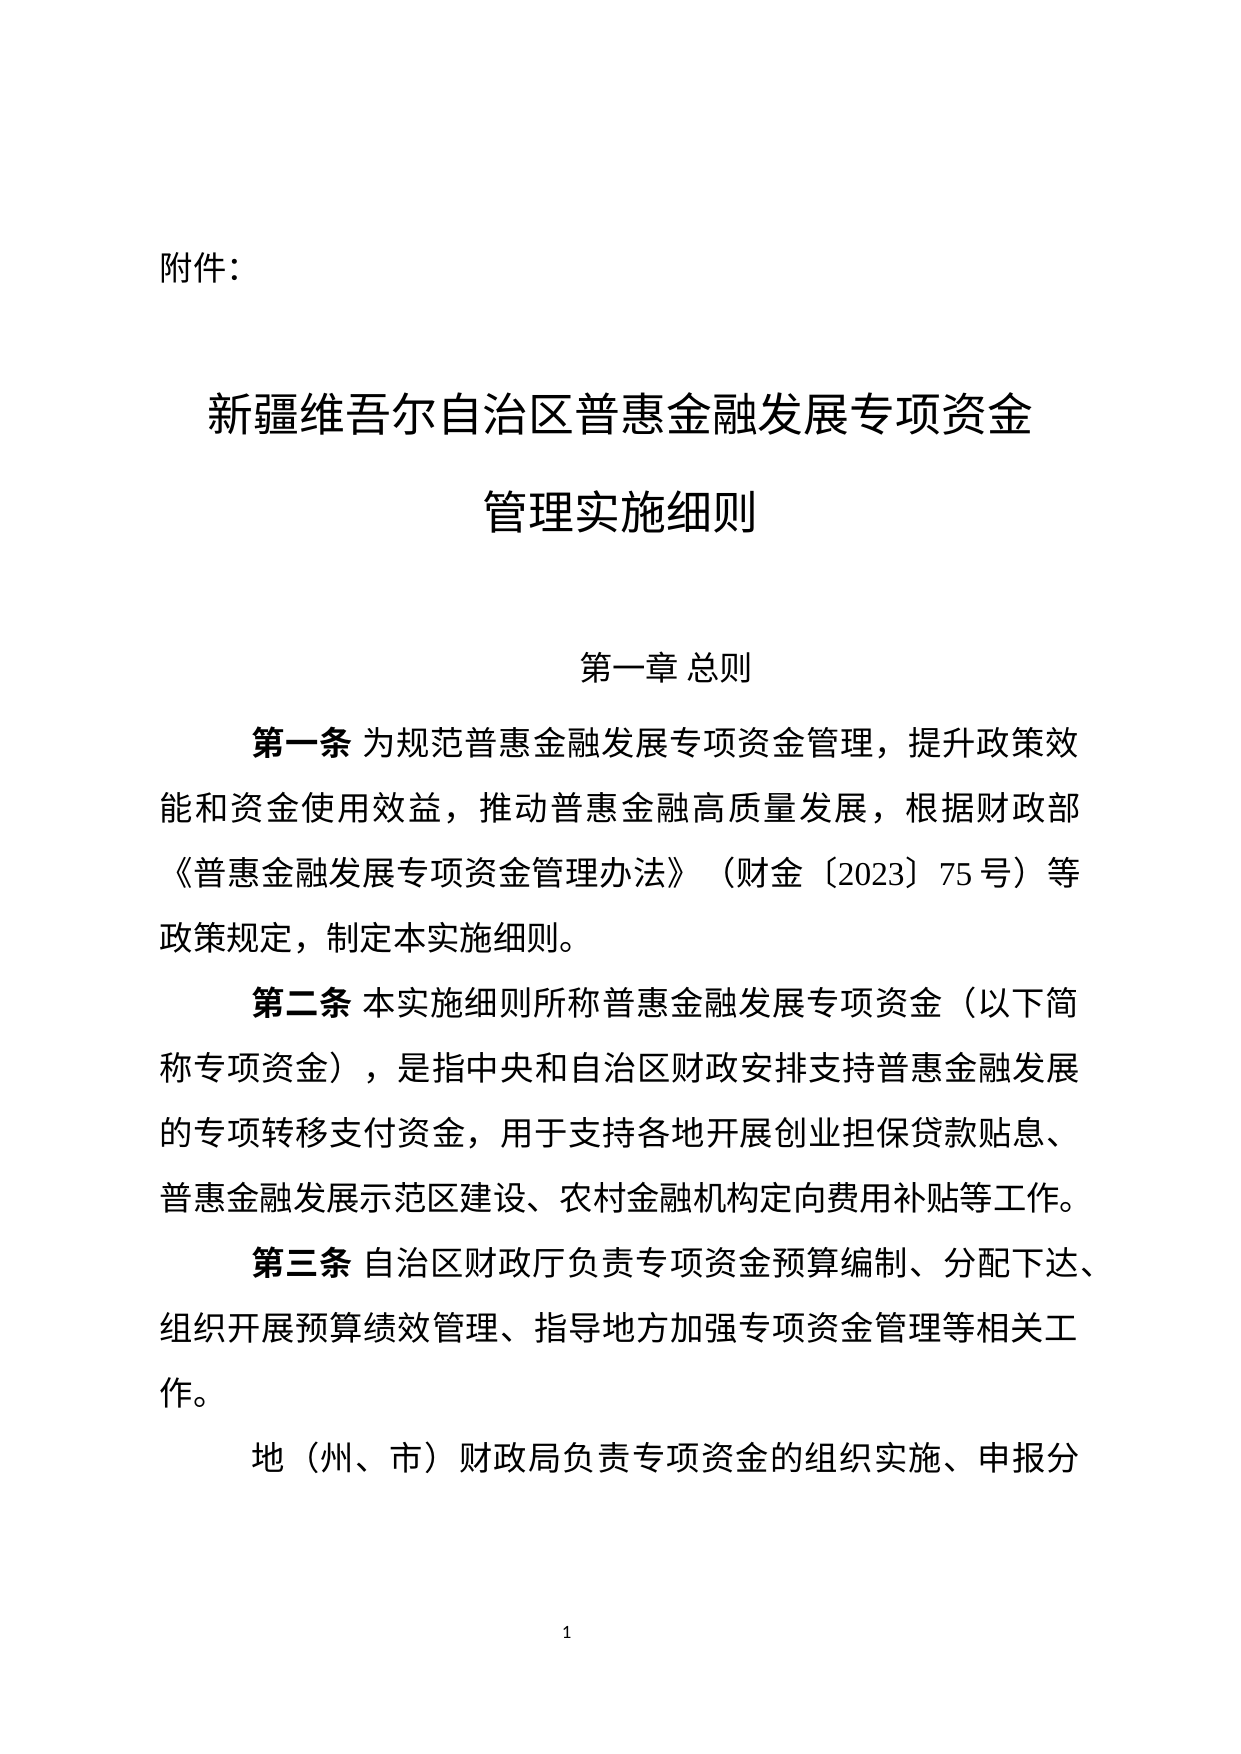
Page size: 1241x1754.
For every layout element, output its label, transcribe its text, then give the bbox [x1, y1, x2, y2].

text 第二条 本实施细则所称普惠金融发展专项资金（以下简称专项资金），是指中央和自治区财政安排支持普惠金融发展的专项转移支付资金，用于支持各地开展创业担保贷款贴息、普惠金融发展示范区建设、农村金融机构定向费用补贴等工作。 [159, 969, 1081, 1229]
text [159, 1424, 1081, 1489]
text 附件： [159, 233, 1081, 298]
text 第三条 自治区财政厅负责专项资金预算编制、分配下达、组织开展预算绩效管理、指导地方加强专项资金管理等相关工作。 [159, 1229, 1081, 1424]
subtitle 新疆维吾尔自治区普惠金融发展专项资金 管理实施细则 [159, 363, 1081, 558]
text 第一条 为规范普惠金融发展专项资金管理，提升政策效能和资金使用效益，推动普惠金融高质量发展，根据财政部《普惠金融发展专项资金管理办法》（财金〔2023〕75号）等政策规定，制定本实施细则。 [159, 709, 1081, 969]
subtitle 第一章 总则 [159, 633, 1081, 698]
